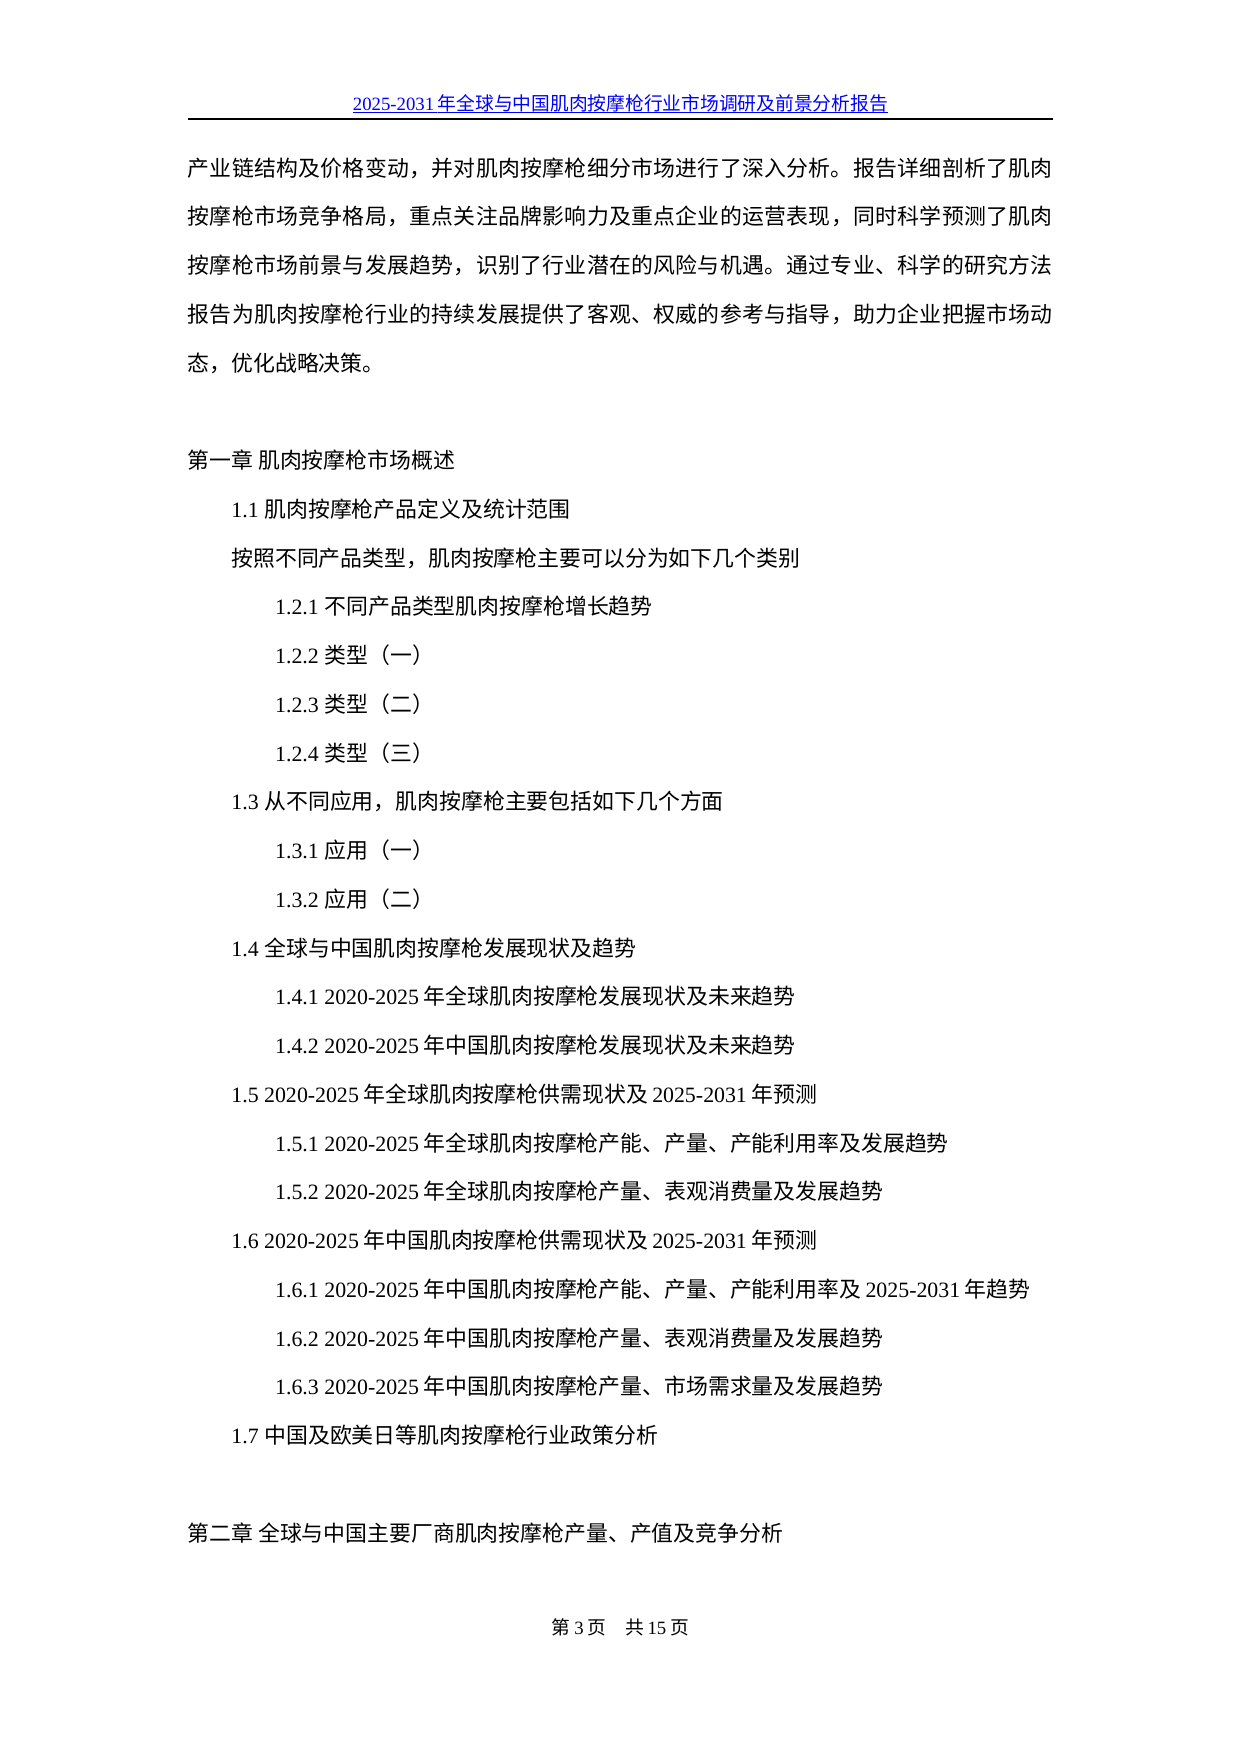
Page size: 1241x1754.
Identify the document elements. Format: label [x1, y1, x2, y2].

text [187, 150, 1053, 1548]
